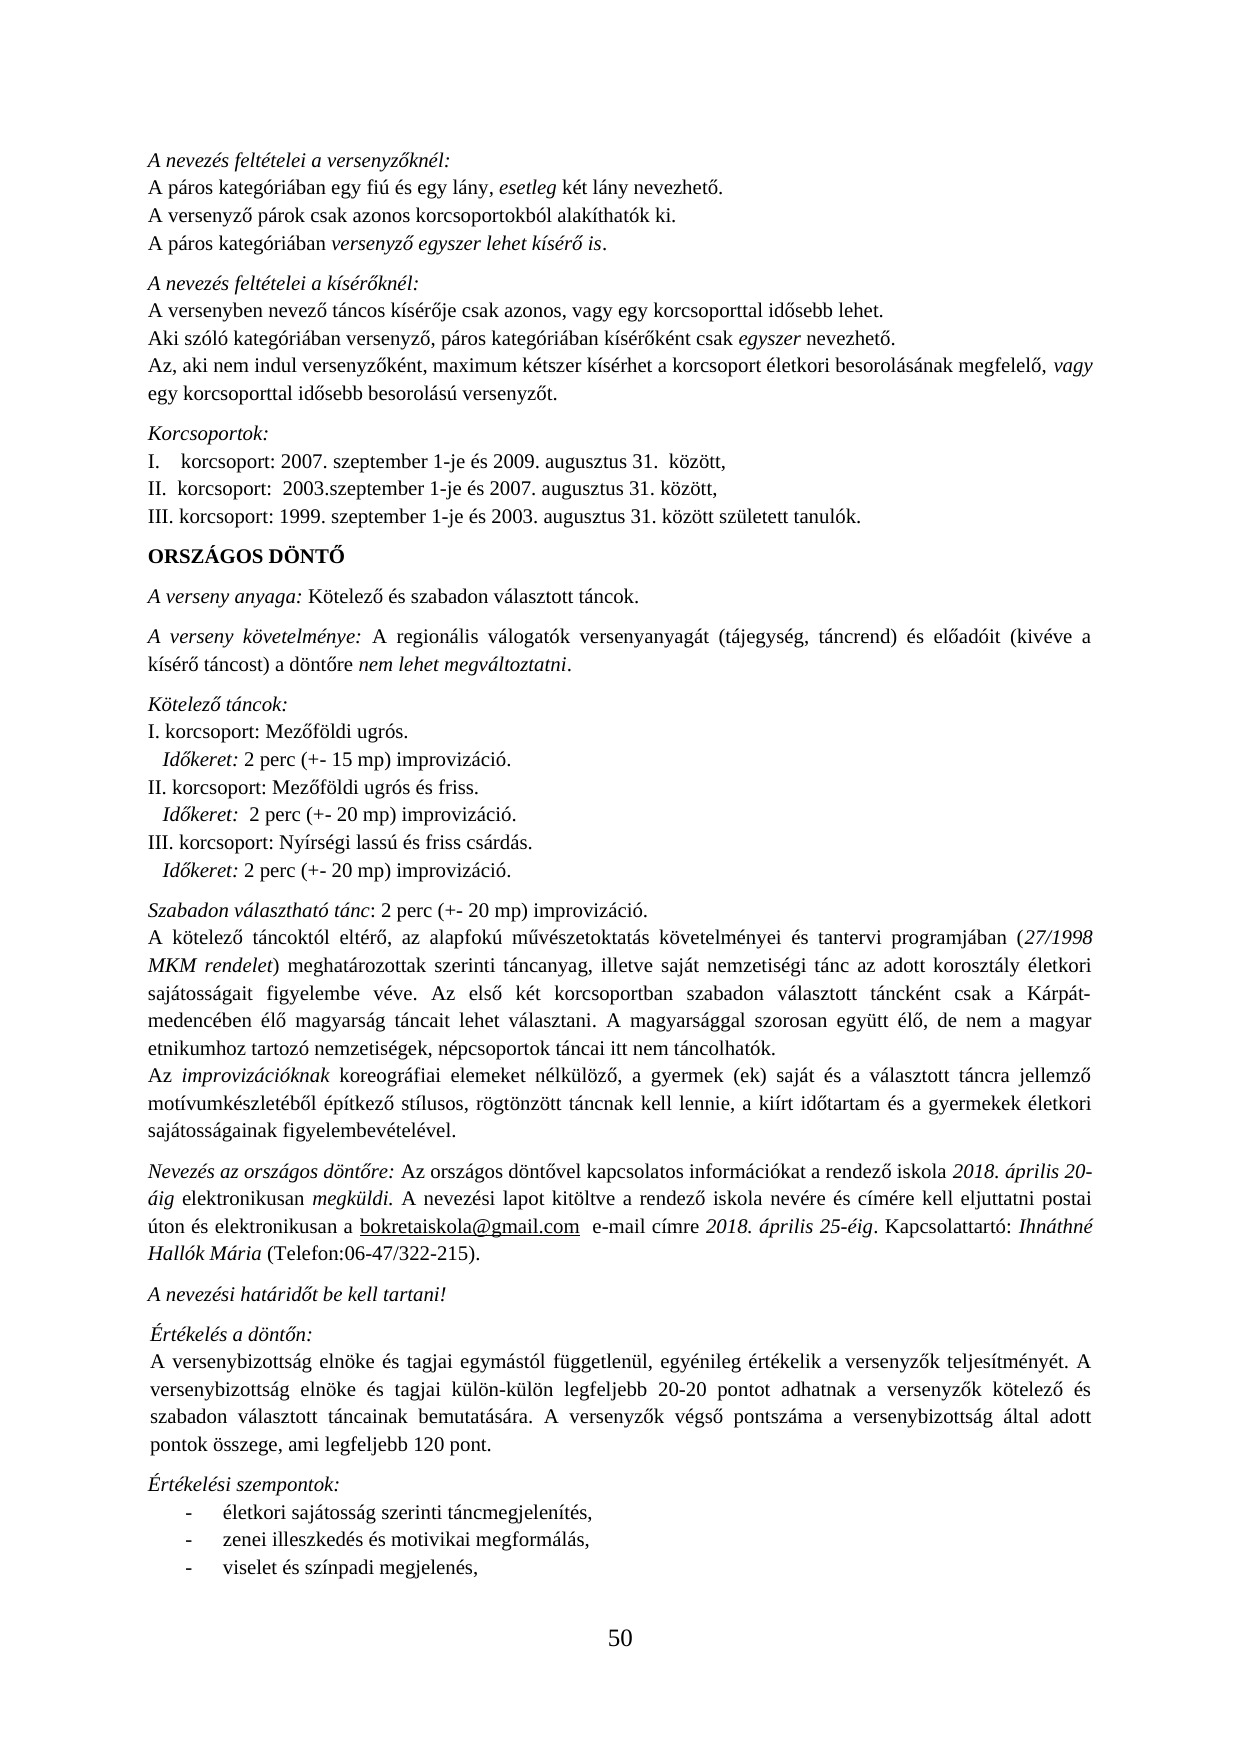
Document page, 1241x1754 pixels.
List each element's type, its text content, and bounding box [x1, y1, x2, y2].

text A versenybizottság elnöke és tagjai egymástól függetlenül, egyénileg értékelik a versenyzők teljesítményét. A versenybizottság elnöke és tagjai külön-külön legfeljebb 20-20 pontot adhatnak a versenyzők kötelező és szabadon választott táncainak bemutatására. A versenyzők végső pontszáma a versenybizottság által adott pontok összege, ami legfeljebb 120 pont. [150, 1349, 1093, 1456]
text A kötelező táncoktól eltérő, az alapfokú művészetoktatás követelményei és tantervi programjában (27/1998 MKM rendelet) meghatározottak szerinti táncanyag, illetve saját nemzetiségi tánc az adott korosztály életkori sajátosságait figyelembe véve. Az első két korcsoportban szabadon választott táncként csak a Kárpát-medencében élő magyarság táncait lehet választani. A magyarsággal szorosan együtt élő, de nem a magyar etnikumhoz tartozó nemzetiségek, népcsoportok táncai itt nem táncolhatók. [148, 925, 1093, 1060]
text Nevezés az országos döntőre: Az országos döntővel kapcsolatos információkat a rendező iskola 2018. április 20-áig elektronikusan megküldi. A nevezési lapot kitöltve a rendező iskola nevére és címére kell eljuttatni postai úton és elektronikusan a bokretaiskola@gmail.com e-mail címre 2018. április 25-éig. Kapcsolattartó: Ihnáthné Hallók Mária (Telefon:06-47/322-215). [148, 1158, 1093, 1265]
text II. korcsoport: Mezőföldi ugrós és friss. [148, 775, 1093, 799]
text A versenyző párok csak azonos korcsoportokból alakíthatók ki. [148, 203, 1093, 227]
text Korcsoportok: [148, 421, 1093, 445]
text III. korcsoport: Nyírségi lassú és friss csárdás. [148, 830, 1093, 854]
list zenei illeszkedés és motivikai megformálás, [185, 1527, 1093, 1551]
text Értékelési szempontok: [148, 1472, 1093, 1496]
text III. korcsoport: 1999. szeptember 1-je és 2003. augusztus 31. között született tanulók. [148, 504, 1093, 528]
text I. korcsoport: Mezőföldi ugrós. [148, 719, 1093, 743]
text II. korcsoport: 2003.szeptember 1-je és 2007. augusztus 31. között, [148, 476, 1093, 500]
text Kötelező táncok: [148, 692, 1093, 716]
text ORSZÁGOS DÖNTŐ [148, 544, 1093, 568]
text Aki szóló kategóriában versenyző, páros kategóriában kísérőként csak egyszer nevezhető. [148, 326, 1093, 350]
text Az improvizációknak koreográfiai elemeket nélkülöző, a gyermek (ek) saját és a választott táncra jellemző motívumkészletéből építkező stílusos, rögtönzött táncnak kell lennie, a kiírt időtartam és a gyermekek életkori sajátosságainak figyelembevételével. [148, 1063, 1093, 1142]
text Időkeret: 2 perc (+- 15 mp) improvizáció. [162, 747, 1093, 771]
list viselet és színpadi megjelenés, [185, 1555, 1093, 1579]
text A páros kategóriában versenyző egyszer lehet kísérő is. [148, 230, 1093, 254]
text Szabadon választható tánc: 2 perc (+- 20 mp) improvizáció. [148, 898, 1093, 922]
text A nevezési határidőt be kell tartani! [148, 1281, 1093, 1306]
text Időkeret: 2 perc (+- 20 mp) improvizáció. [162, 802, 1093, 826]
list életkori sajátosság szerinti táncmegjelenítés, [185, 1500, 1093, 1524]
text I. korcsoport: 2007. szeptember 1-je és 2009. augusztus 31. között, [148, 449, 1093, 473]
text A versenyben nevező táncos kísérője csak azonos, vagy egy korcsoporttal idősebb lehet. [148, 298, 1093, 322]
text Az, aki nem indul versenyzőként, maximum kétszer kísérhet a korcsoport életkori besorolásának megfelelő, vagy egy korcsoporttal idősebb besorolású versenyzőt. [148, 353, 1093, 405]
text A verseny követelménye: A regionális válogatók versenyanyagát (tájegység, táncrend) és előadóit (kivéve a kísérő táncost) a döntőre nem lehet megváltoztatni. [148, 624, 1093, 676]
text A páros kategóriában egy fiú és egy lány, esetleg két lány nevezhető. [148, 175, 1093, 199]
text A nevezés feltételei a kísérőknél: [148, 271, 1093, 294]
text Időkeret: 2 perc (+- 20 mp) improvizáció. [162, 857, 1093, 882]
text Értékelés a döntőn: [150, 1322, 1093, 1346]
text A verseny anyaga: Kötelező és szabadon választott táncok. [148, 584, 1093, 608]
text A nevezés feltételei a versenyzőknél: [148, 148, 1093, 172]
